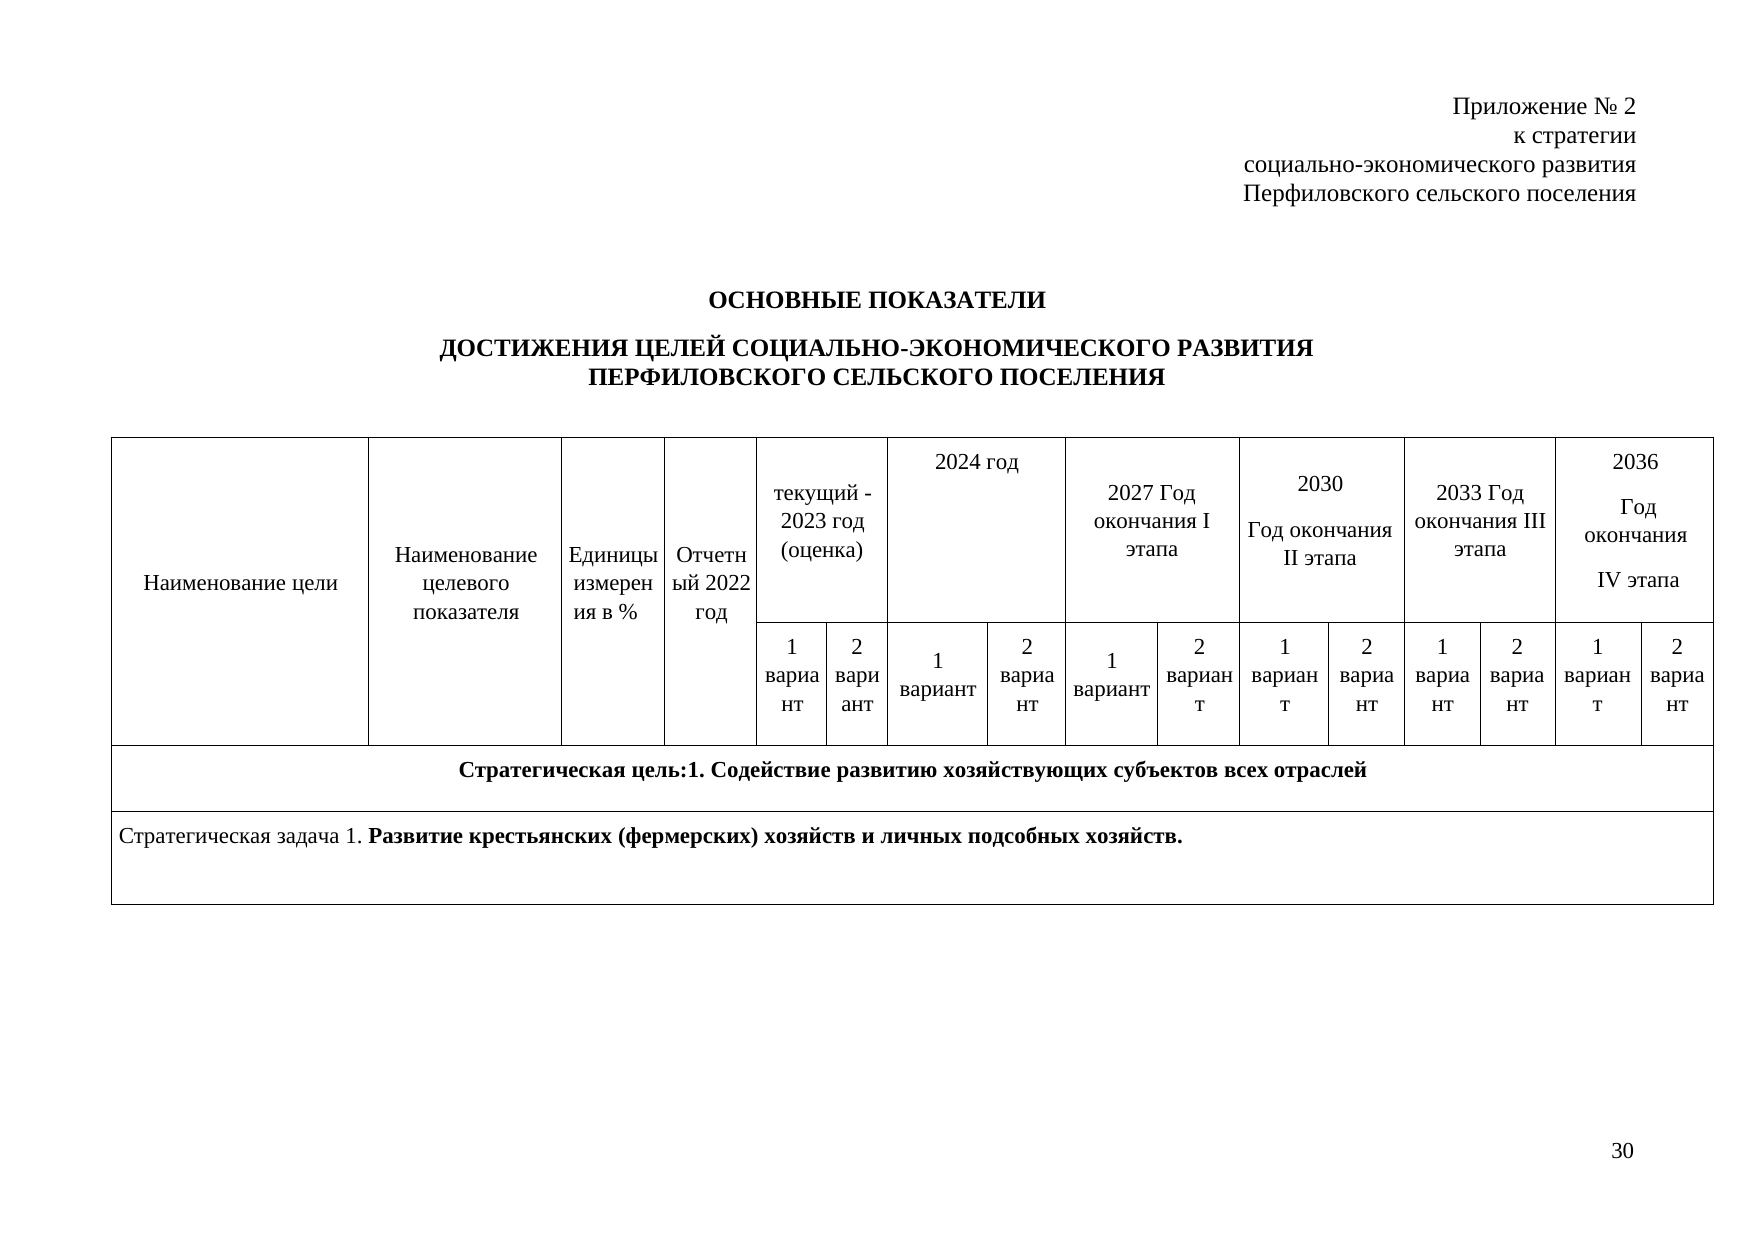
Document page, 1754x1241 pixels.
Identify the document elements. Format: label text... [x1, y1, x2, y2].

table_cell 1 вариант [1066, 623, 1157, 745]
table_header Отчетн ый 2022 год [665, 438, 756, 745]
table_cell 1 вариа нт [1405, 623, 1480, 745]
table_cell 1 вариа нт [757, 623, 826, 745]
text к стратегии социально-экономического развития Перфиловского сельского поселения [1178, 120, 1636, 206]
table_header Единицы измерен ия в % [562, 438, 664, 745]
table_header Наименование целевого показателя [369, 438, 561, 745]
table_cell Стратегическая задача 1. Развитие крестьянских (фермерских) хозяйств и личных подсобных хозяйств. [112, 812, 1713, 904]
table_cell 1 вариант [888, 623, 987, 745]
table_cell 1 вариан т [1240, 623, 1328, 745]
table_cell 2 вари ант [827, 623, 887, 745]
table_cell 1 вариан т [1556, 623, 1641, 745]
text Приложение № 2 [100, 91, 1636, 120]
table_header 2024 год [888, 438, 1065, 622]
table_header 2033 Год окончания III этапа [1405, 438, 1555, 622]
table_cell 2 вариа нт [1642, 623, 1713, 745]
subtitle ОСНОВНЫЕ ПОКАЗАТЕЛИ [346, 285, 1408, 314]
table_cell Стратегическая цель:1. Содействие развитию хозяйствующих субъектов всех отраслей [112, 746, 1713, 811]
table_header Наименование цели [112, 438, 368, 745]
table_header 2027 Год окончания I этапа [1066, 438, 1239, 622]
table_cell 2 вариа нт [1329, 623, 1404, 745]
table_cell 2 вариа нт [1481, 623, 1555, 745]
text ДОСТИЖЕНИЯ ЦЕЛЕЙ СОЦИАЛЬНО-ЭКОНОМИЧЕСКОГО РАЗВИТИЯ ПЕРФИЛОВСКОГО СЕЛЬСКОГО ПОСЕЛЕНИЯ [346, 333, 1408, 391]
table_header 2036 Год окончания IV этапа [1556, 438, 1713, 622]
table_cell 2 вариан т [1158, 623, 1239, 745]
table_cell 2 вариа нт [988, 623, 1065, 745]
table_header текущий - 2023 год (оценка) [757, 438, 887, 622]
table_header 2030 Год окончания II этапа [1240, 438, 1404, 622]
